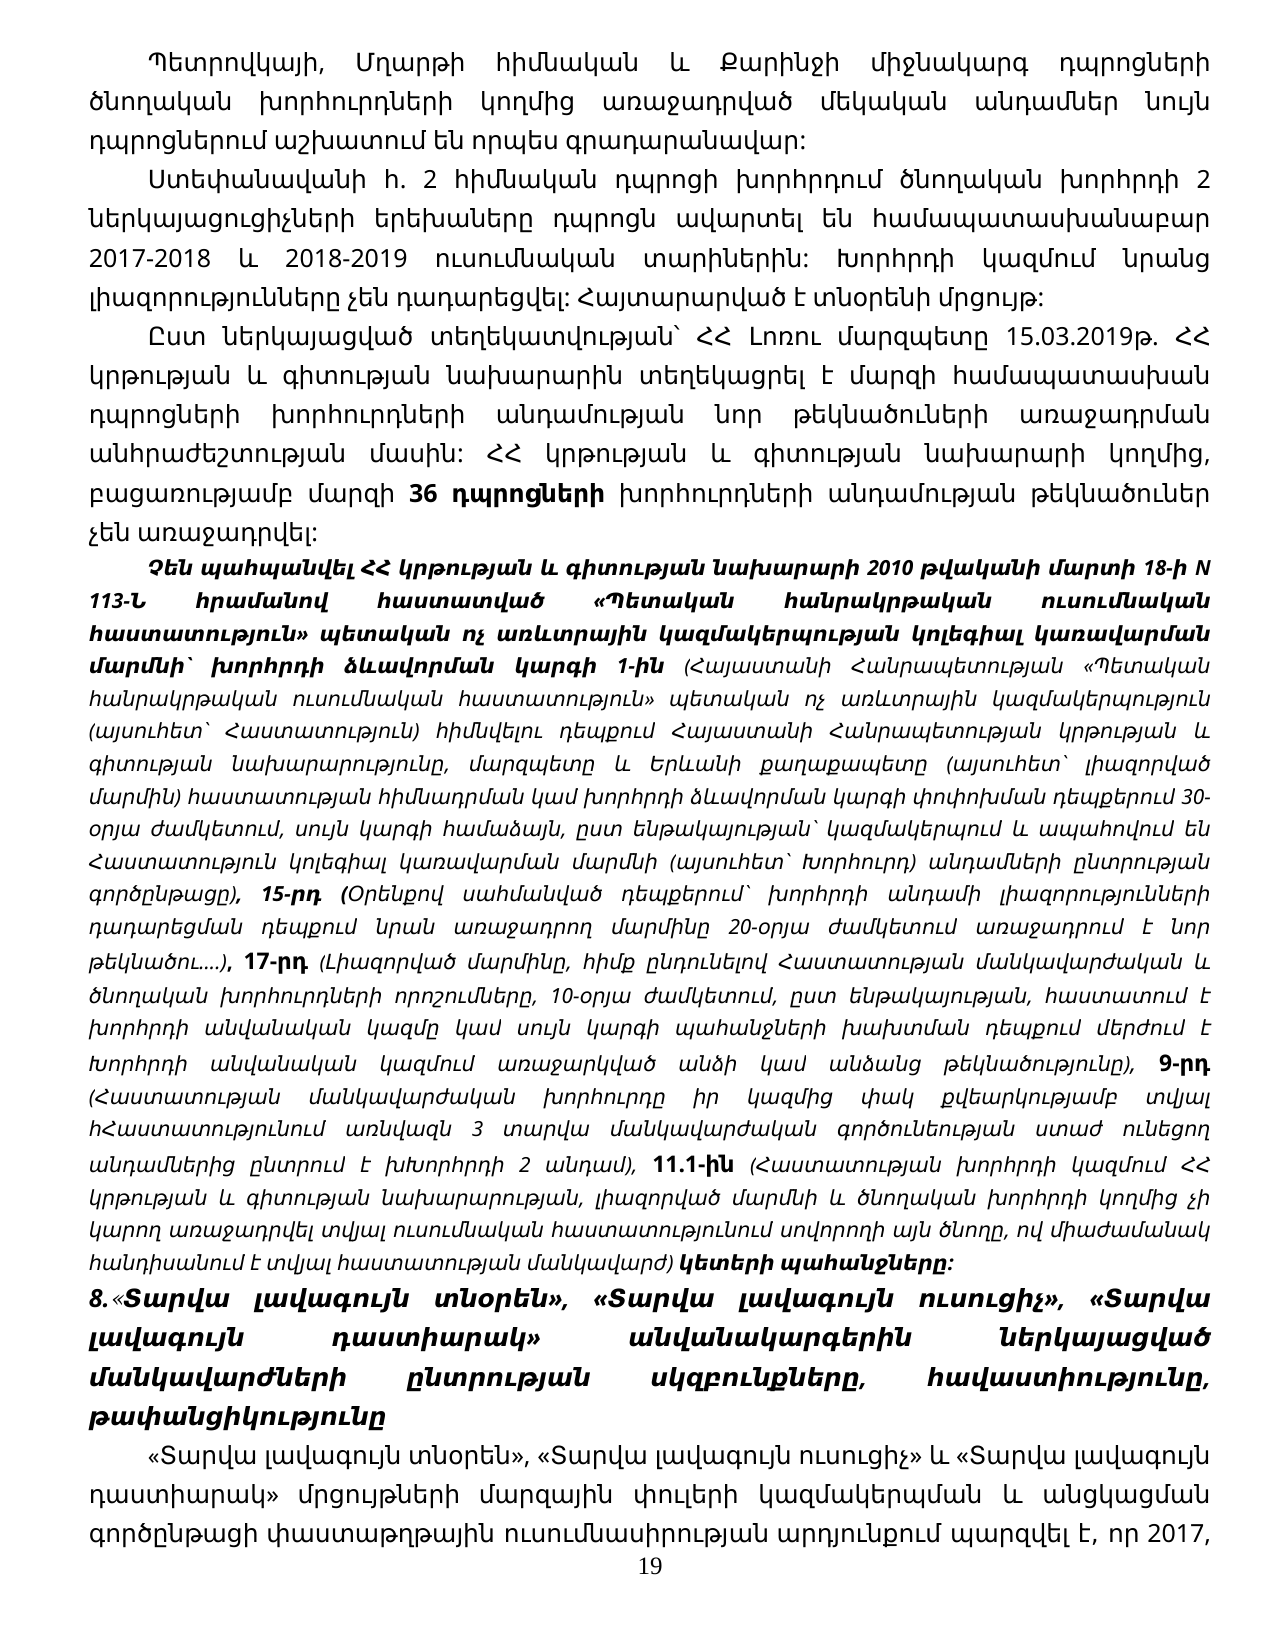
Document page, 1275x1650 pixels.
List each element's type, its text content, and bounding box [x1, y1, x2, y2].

text 8.Տարվա լավագույն տնօրեն», «Տարվա լավագույն ուսուցիչ», «Տարվա լավագույն դաստիարակ» անվանակարգերին ներկայացված մանկավարժների ընտրության սկզբունքները, հավաստիությունը, թափանցիկությունը [89, 1281, 1211, 1432]
text Ըստ ներկայացված տեղեկատվության՝ ՀՀ Լոռու մարզպետը 15.03.2019թ. ՀՀ կրթության և գիտության նախարարին տեղեկացրել է մարզի համապատասխան դպրոցների խորհուրդների անդամության նոր թեկնածուների առաջադրման անհրաժեշտության մասին: ՀՀ կրթության և գիտության նախարարի կողմից, բացառությամբ մարզի 36 դպրոցների խորհուրդների անդամության թեկնածուներ չեն առաջադրվել: [89, 318, 1211, 436]
text Չեն պահպանվել ՀՀ կրթության և գիտության նախարարի 2010 թվականի մարտի 18-ի N 113-Ն հրամանով հաստատված «Պետական հանրակրթական ուսումնական հաստատություն» պետական ոչ առևտրային կազմակերպության կոլեգիալ կառավարման մարմնի` խորհրդի ձևավորման կարգի 1-ին (Հայաստանի Հանրապետության «Պետական հանրակրթական ուսումնական հաստատություն» պետական ոչ առևտրային կազմակերպություն (այսուհետ` Հաստատություն) հիմնվելու դեպքում Հայաստանի Հանրապետության կրթության և գիտության նախարարությունը, մարզպետը և Երևանի քաղաքապետը (այսուհետ` լիազորված մարմին) հաստատության հիմնադրման կամ խորհրդի ձևավորման կարգի փոփոխման դեպքերում 30-օրյա ժամկետում, սույն կարգի համաձայն, ըստ ենթակայության` կազմակերպում և ապահովում են Հաստատություն կոլեգիալ կառավարման մարմնի (այսուհետ` Խորհուրդ) անդամների ընտրության գործընթացը), 15-րդ (Օրենքով սահմանված դեպքերում` խորհրդի անդամի լիազորությունների դադարեցման դեպքում նրան առաջադրող մարմինը 20-օրյա ժամկետում առաջադրում է նոր թեկնածու....), 17-րդ (Լիազորված մարմինը, հիմք ընդունելով Հաստատության մանկավարժական և ծնողական խորհուրդների որոշումները, 10-օրյա ժամկետում, ըստ ենթակայության, հաստատում է խորհրդի անվանական կազմը կամ սույն կարգի պահանջների խախտման դեպքում մերժում է Խորհրդի անվանական կազմում առաջարկված անձի կամ անձանց թեկնածությունը), 9-րդ (Հաստատության մանկավարժական խորհուրդը իր կազմից փակ քվեարկությամբ տվյալ հՀաստատությունում առնվազն 3 տարվա մանկավարժական գործունեության ստաժ ունեցող անդամներից ընտրում է խԽորհրդի 2 անդամ), 11.1-ին (Հաստատության խորհրդի կազմում ՀՀ կրթության և գիտության նախարարության, լիազորված մարմնի և ծնողական խորհրդի կողմից չի կարող առաջադրվել տվյալ ուսումնական հաստատությունում սովորողի այն ծնողը, ով միաժամանակ հանդիսանում է տվյալ հաստատության մանկավարժ) կետերի պահանջները: [89, 843, 1211, 1277]
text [89, 1437, 1211, 1550]
text Ըստ ներկայացված տեղեկատվության՝ ՀՀ Լոռու մարզպետը 15.03.2019թ. ՀՀ կրթության և գիտության նախարարին տեղեկացրել է մարզի համապատասխան դպրոցների խորհուրդների անդամության նոր թեկնածուների առաջադրման անհրաժեշտության մասին: ՀՀ կրթության և գիտության նախարարի կողմից, բացառությամբ մարզի 36 դպրոցների խորհուրդների անդամության թեկնածուներ չեն առաջադրվել: [89, 470, 1211, 548]
text Պետրովկայի, Մղարթի հիմնական և Քարինջի միջնակարգ դպրոցների ծնողական խորհուրդների կողմից առաջադրված մեկական անդամներ նույն դպրոցներում աշխատում են որպես գրադարանավար: [89, 44, 1211, 157]
text Չեն պահպանվել ՀՀ կրթության և գիտության նախարարի 2010 թվականի մարտի 18-ի N 113-Ն հրամանով հաստատված «Պետական հանրակրթական ուսումնական հաստատություն» պետական ոչ առևտրային կազմակերպության կոլեգիալ կառավարման մարմնի` խորհրդի ձևավորման կարգի 1-ին (Հայաստանի Հանրապետության «Պետական հանրակրթական ուսումնական հաստատություն» պետական ոչ առևտրային կազմակերպություն (այսուհետ` Հաստատություն) հիմնվելու դեպքում Հայաստանի Հանրապետության կրթության և գիտության նախարարությունը, մարզպետը և Երևանի քաղաքապետը (այսուհետ` լիազորված մարմին) հաստատության հիմնադրման կամ խորհրդի ձևավորման կարգի փոփոխման դեպքերում 30-օրյա ժամկետում, սույն կարգի համաձայն, ըստ ենթակայության` կազմակերպում և ապահովում են Հաստատություն կոլեգիալ կառավարման մարմնի (այսուհետ` Խորհուրդ) անդամների ընտրության գործընթացը), 15-րդ (Օրենքով սահմանված դեպքերում` խորհրդի անդամի լիազորությունների դադարեցման դեպքում նրան առաջադրող մարմինը 20-օրյա ժամկետում առաջադրում է նոր թեկնածու....), 17-րդ (Լիազորված մարմինը, հիմք ընդունելով Հաստատության մանկավարժական և ծնողական խորհուրդների որոշումները, 10-օրյա ժամկետում, ըստ ենթակայության, հաստատում է խորհրդի անվանական կազմը կամ սույն կարգի պահանջների խախտման դեպքում մերժում է Խորհրդի անվանական կազմում առաջարկված անձի կամ անձանց թեկնածությունը), 9-րդ (Հաստատության մանկավարժական խորհուրդը իր կազմից փակ քվեարկությամբ տվյալ հՀաստատությունում առնվազն 3 տարվա մանկավարժական գործունեության ստաժ ունեցող անդամներից ընտրում է խԽորհրդի 2 անդամ), 11.1-ին (Հաստատության խորհրդի կազմում ՀՀ կրթության և գիտության նախարարության, լիազորված մարմնի և ծնողական խորհրդի կողմից չի կարող առաջադրվել տվյալ ուսումնական հաստատությունում սովորողի այն ծնողը, ով միաժամանակ հանդիսանում է տվյալ հաստատության մանկավարժ) կետերի պահանջները: [89, 553, 1211, 814]
text Ստեփանավանի հ. 2 հիմնական դպրոցի խորհրդում ծնողական խորհրդի 2 ներկայացուցիչների երեխաները դպրոցն ավարտել են համապատասխանաբար 2017-2018 և 2018-2019 ուսումնական տարիներին: Խորհրդի կազմում նրանց լիազորությունները չեն դադարեցվել: Հայտարարված է տնօրենի մրցույթ: [89, 162, 1211, 313]
